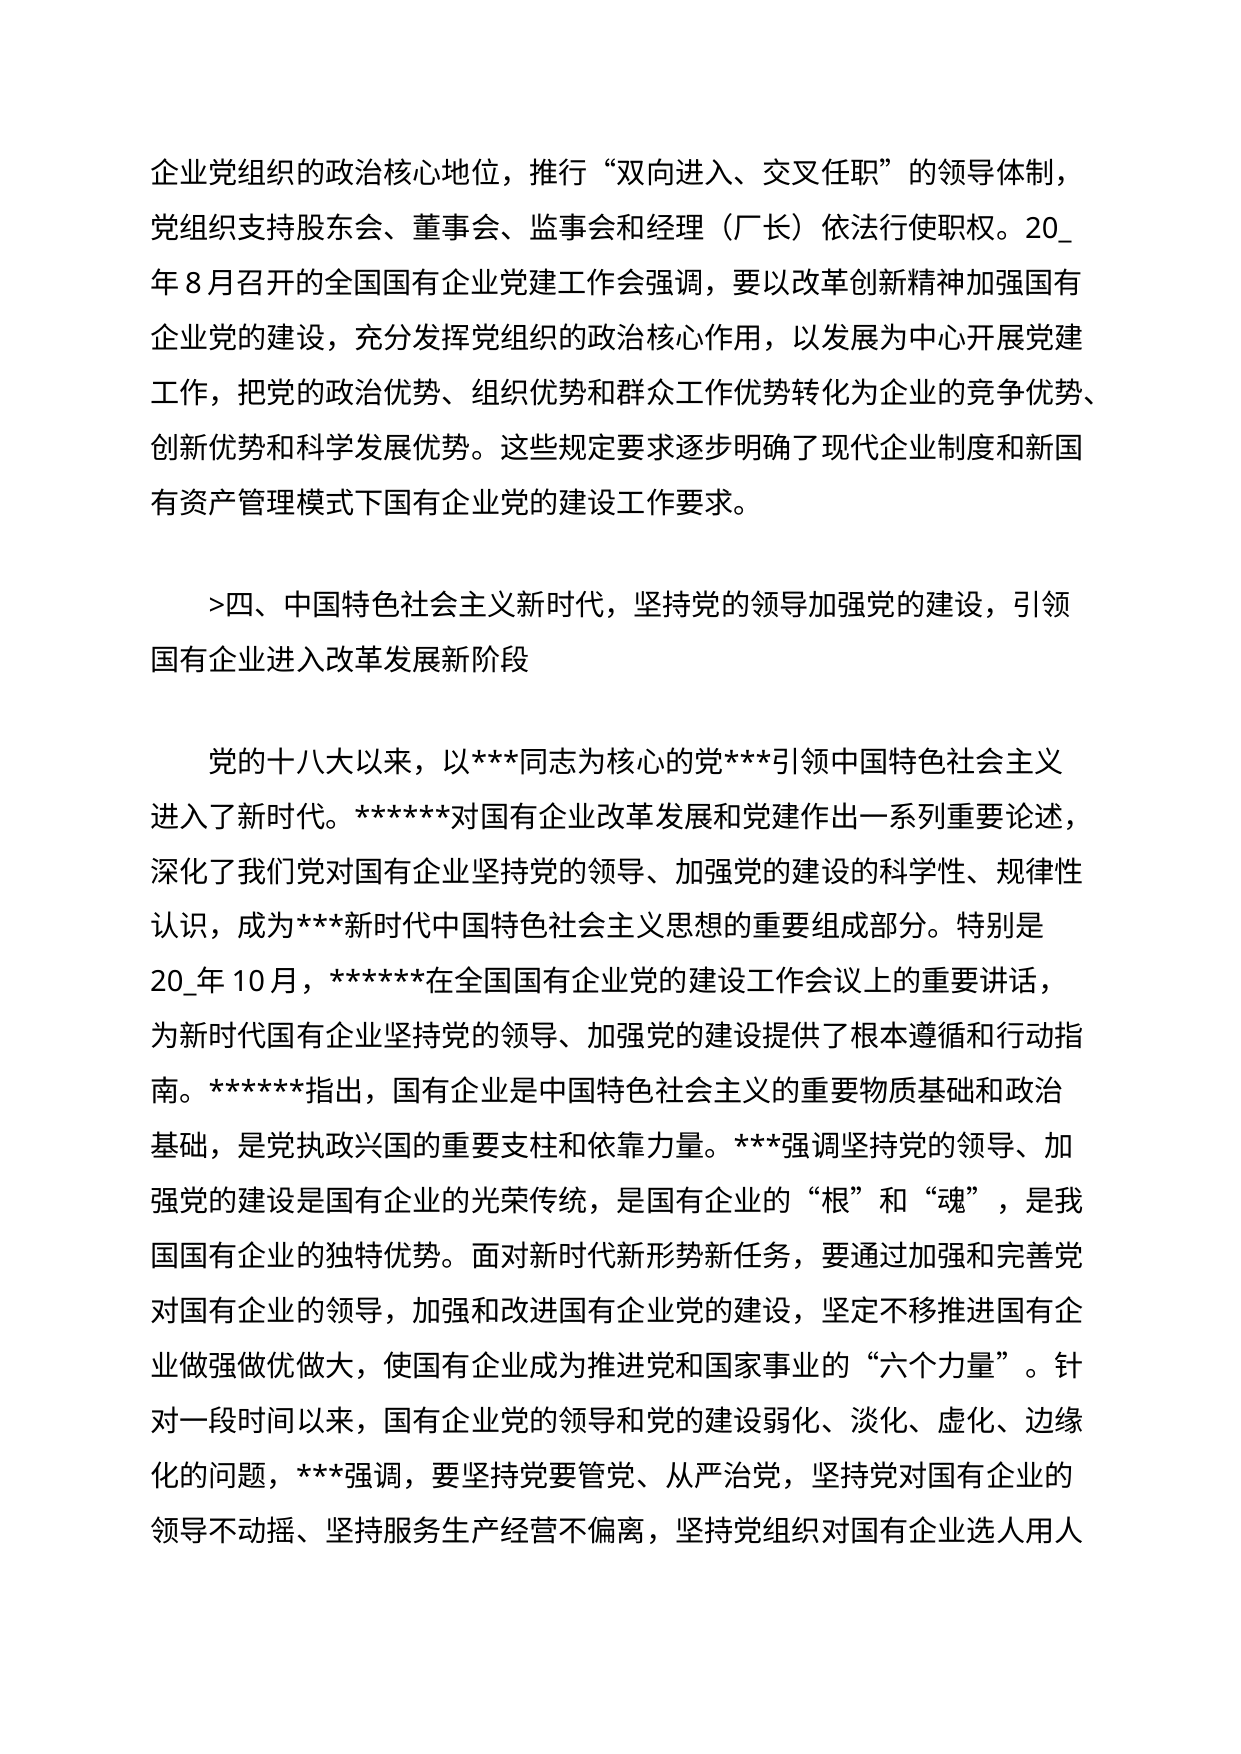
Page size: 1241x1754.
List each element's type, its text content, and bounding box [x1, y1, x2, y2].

text >四、中国特色社会主义新时代，坚持党的领导加强党的建设，引领国有企业进入改革发展新阶段 [150, 581, 1090, 679]
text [150, 738, 1090, 1550]
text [150, 150, 1090, 522]
